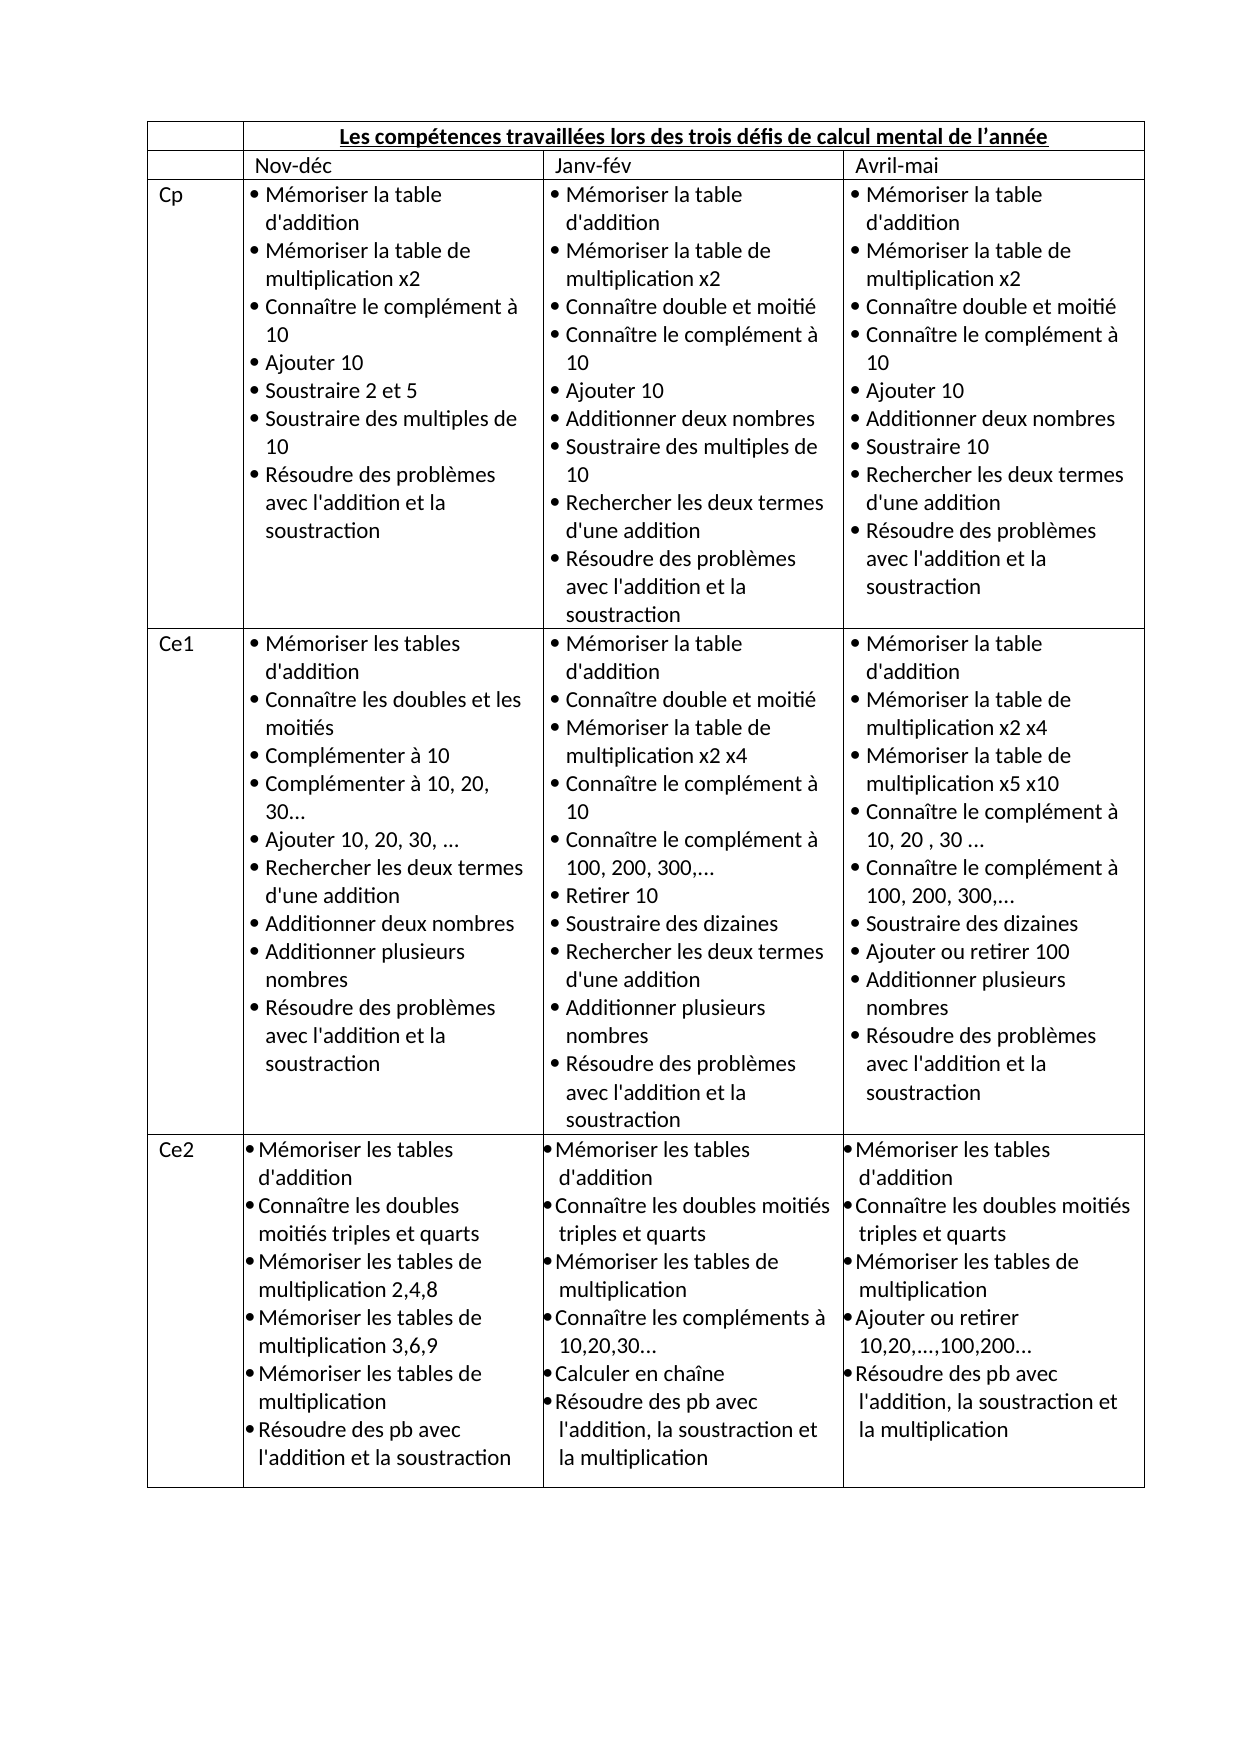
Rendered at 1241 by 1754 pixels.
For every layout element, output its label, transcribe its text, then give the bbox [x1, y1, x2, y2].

table_cell Mémoriser les tables d'addition Connaître les doubles moitiés triples et quarts Mémoriser les tables de multiplication 2,4,8 Mémoriser les tables de multiplication 3,6,9 Mémoriser les tables de multiplication Résoudre des pb avec l'addition et la soustraction [244, 1135, 543, 1487]
table_cell Cp [148, 180, 243, 628]
table_cell Mémoriser les tables d'addition Connaître les doubles moitiés triples et quarts Mémoriser les tables de multiplication Connaître les compléments à 10,20,30... Calculer en chaîne Résoudre des pb avec l'addition, la soustraction et la multiplication [544, 1135, 843, 1487]
table_cell Mémoriser la table d'addition Mémoriser la table de multiplication x2 x4 Mémoriser la table de multiplication x5 x10 Connaître le complément à 10, 20 , 30 ... Connaître le complément à 100, 200, 300,... Soustraire des dizaines Ajouter ou retirer 100 Additionner plusieurs nombres Résoudre des problèmes avec l'addition et la soustraction [844, 629, 1144, 1134]
table_cell [148, 151, 243, 179]
table_cell Mémoriser les tables d'addition Connaître les doubles moitiés triples et quarts Mémoriser les tables de multiplication Ajouter ou retirer 10,20,...,100,200... Résoudre des pb avec l'addition, la soustraction et la multiplication [844, 1135, 1144, 1487]
table_cell Mémoriser la table d'addition Mémoriser la table de multiplication x2 Connaître double et moitié Connaître le complément à 10 Ajouter 10 Additionner deux nombres Soustraire 10 Rechercher les deux termes d'une addition Résoudre des problèmes avec l'addition et la soustraction [844, 180, 1144, 628]
table_cell Mémoriser la table d'addition Connaître double et moitié Mémoriser la table de multiplication x2 x4 Connaître le complément à 10 Connaître le complément à 100, 200, 300,... Retirer 10 Soustraire des dizaines Rechercher les deux termes d'une addition Additionner plusieurs nombres Résoudre des problèmes avec l'addition et la soustraction [544, 629, 843, 1134]
table_cell Mémoriser la table d'addition Mémoriser la table de multiplication x2 Connaître le complément à 10 Ajouter 10 Soustraire 2 et 5 Soustraire des multiples de 10 Résoudre des problèmes avec l'addition et la soustraction [244, 180, 543, 628]
table_cell Mémoriser les tables d'addition Connaître les doubles et les moitiés Complémenter à 10 Complémenter à 10, 20, 30... Ajouter 10, 20, 30, ... Rechercher les deux termes d'une addition Additionner deux nombres Additionner plusieurs nombres Résoudre des problèmes avec l'addition et la soustraction [244, 629, 543, 1134]
table_header [148, 122, 243, 150]
table_header Les compétences travaillées lors des trois défis de calcul mental de l’année [244, 122, 1144, 150]
table_cell Ce2 [148, 1135, 243, 1487]
table_cell Ce1 [148, 629, 243, 1134]
table_cell Nov-déc [244, 151, 543, 179]
table_cell Avril-mai [844, 151, 1144, 179]
table_cell Mémoriser la table d'addition Mémoriser la table de multiplication x2 Connaître double et moitié Connaître le complément à 10 Ajouter 10 Additionner deux nombres Soustraire des multiples de 10 Rechercher les deux termes d'une addition Résoudre des problèmes avec l'addition et la soustraction [544, 180, 843, 628]
table_cell Janv-fév [544, 151, 843, 179]
